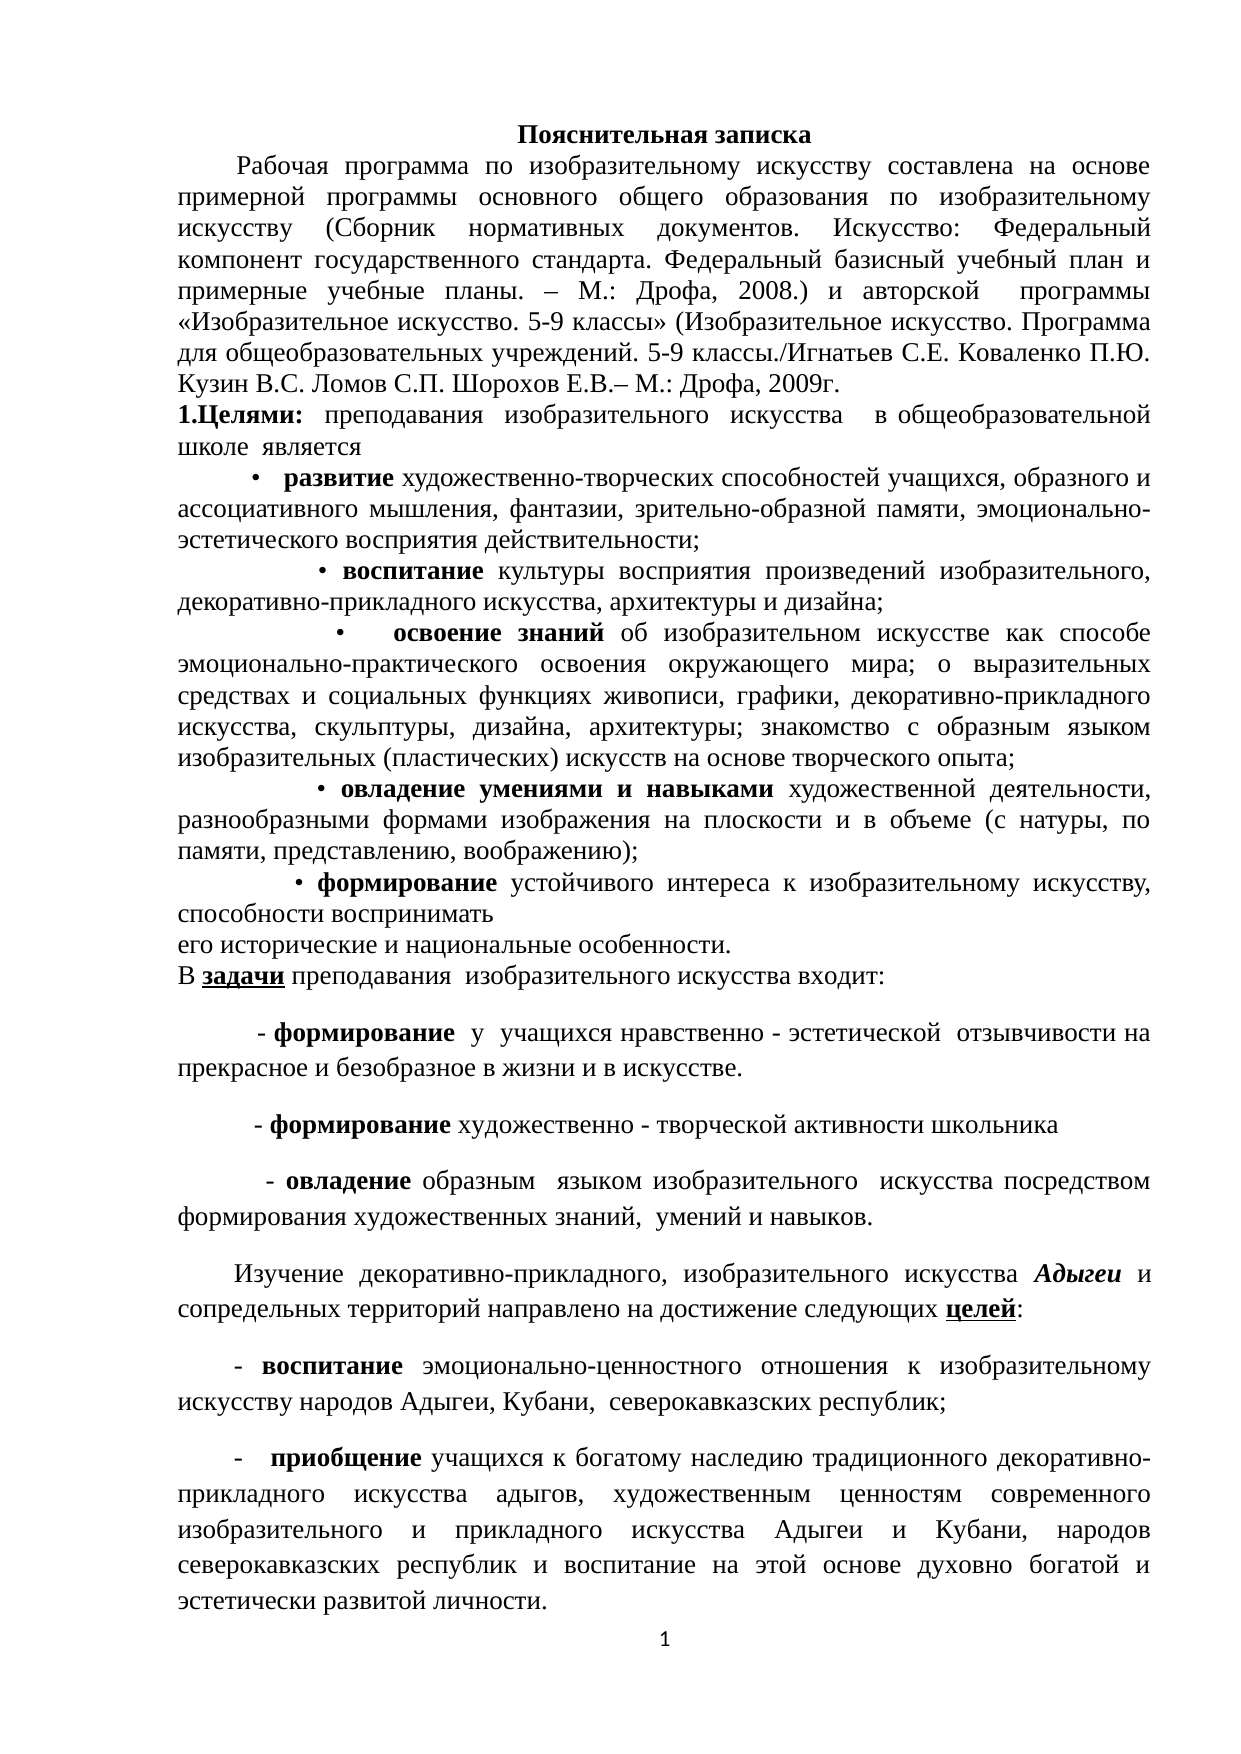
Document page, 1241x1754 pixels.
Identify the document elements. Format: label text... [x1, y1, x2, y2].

text В задачи преподавания изобразительного искусства входит: [177, 959, 1152, 990]
text его исторические и национальные особенности. [177, 928, 1152, 959]
text • формирование устойчивого интереса к изобразительному искусству, способности воспринимать [177, 866, 1152, 928]
text Изучение декоративно-прикладного, изобразительного искусства Адыгеи и сопредельных территорий направлено на достижение следующих целей: [177, 1257, 1152, 1324]
text • развитие художественно-творческих способностей учащихся, образного и ассоциативного мышления, фантазии, зрительно-образной памяти, эмоционально-эстетического восприятия действительности; [177, 461, 1152, 554]
text - воспитание эмоционально-ценностного отношения к изобразительному искусству народов Адыгеи, Кубани, северокавказских республик; [177, 1349, 1152, 1416]
text • овладение умениями и навыками художественной деятельности, разнообразными формами изображения на плоскости и в объеме (с натуры, по памяти, представлению, воображению); [177, 772, 1152, 866]
text - формирование художественно - творческой активности школьника [177, 1108, 1152, 1139]
text Рабочая программа по изобразительному искусству составлена на основе примерной программы основного общего образования по изобразительному искусству (Сборник нормативных документов. Искусство: Федеральный компонент государственного стандарта. Федеральный базисный учебный план и примерные учебные планы. – М.: Дрофа, 2008.) и авторской программы «Изобразительное искусство. 5-9 классы» (Изобразительное искусство. Программа для общеобразовательных учреждений. 5-9 классы./Игнатьев С.Е. Коваленко П.Ю. Кузин В.С. Ломов С.П. Шорохов Е.В.– М.: Дрофа, 2009г. [177, 149, 1152, 398]
text - приобщение учащихся к богатому наследию традиционного декоративно-прикладного искусства адыгов, художественным ценностям современного изобразительного и прикладного искусства Адыгеи и Кубани, народов северокавказских республик и воспитание на этой основе духовно богатой и эстетически развитой личности. [177, 1441, 1152, 1615]
text 1.Целями: преподавания изобразительного искусства в общеобразовательной школе является [177, 398, 1152, 461]
text Пояснительная записка [177, 118, 1152, 149]
text - овладение образным языком изобразительного искусства посредством формирования художественных знаний, умений и навыков. [177, 1164, 1152, 1231]
text • воспитание культуры восприятия произведений изобразительного, декоративно-прикладного искусства, архитектуры и дизайна; [177, 554, 1152, 616]
text • освоение знаний об изобразительном искусстве как способе эмоционально-практического освоения окружающего мира; о выразительных средствах и социальных функциях живописи, графики, декоративно-прикладного искусства, скульптуры, дизайна, архитектуры; знакомство с образным языком изобразительных (пластических) искусств на основе творческого опыта; [177, 616, 1152, 772]
text - формирование у учащихся нравственно - эстетической отзывчивости на прекрасное и безобразное в жизни и в искусстве. [177, 1016, 1152, 1082]
